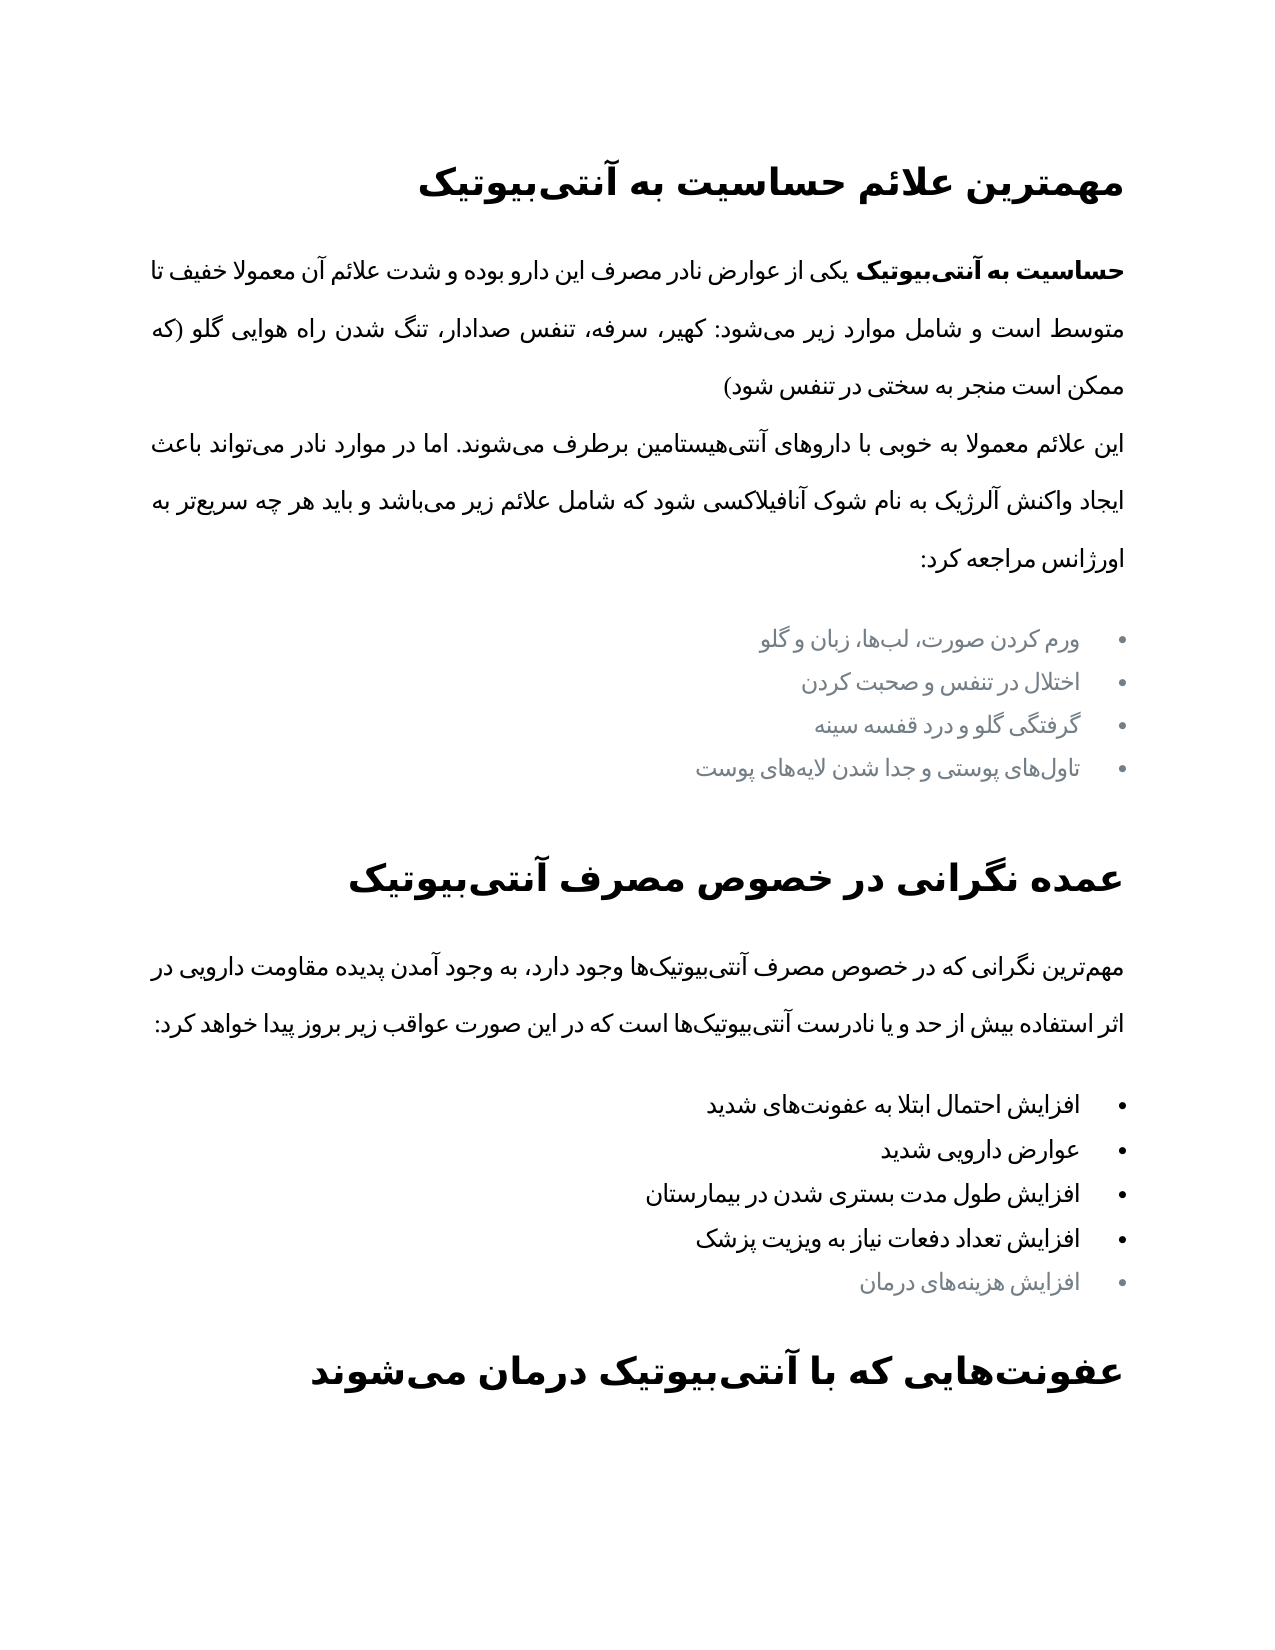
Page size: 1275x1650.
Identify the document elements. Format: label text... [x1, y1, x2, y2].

text عمده نگرانی در خصوص مصرف آنتی‌بیوتیک [150, 846, 1125, 899]
list افزایش هزینه‌های درمان [210, 1268, 1118, 1296]
list ورم کردن صورت، لب‌ها، زبان و گلو [210, 625, 1118, 652]
list افزایش احتمال ابتلا به عفونت‌های شدید [210, 1091, 1118, 1119]
list اختلال در تنفس و صحبت کردن [210, 668, 1118, 696]
text حساسیت به آنتی‌بیوتیک یکی از عوارض نادر مصرف این دارو بوده و شدت علائم آن معمولا خفیف تا متوسط است و شامل موارد زیر می‌شود: کهیر، سرفه، تنفس صدادار، تنگ شدن راه هوایی گلو (که ممکن است منجر به سختی در تنفس شود) [150, 256, 1125, 400]
text مهم‌ترین نگرانی که در خصوص مصرف آنتی‌بیوتیک‌ها وجود دارد، به وجود آمدن پدیده مقاومت دارویی در اثر استفاده بیش از حد و یا نادرست آنتی‌بیوتیک‌ها است که در این صورت عواقب زیر بروز پیدا خواهد کرد: [150, 952, 1125, 1038]
text مهمترین علائم حساسیت به آنتی‌بیوتیک [150, 150, 1125, 203]
list گرفتگی گلو و درد قفسه سینه [210, 711, 1118, 739]
list افزایش طول مدت بستری شدن در بیمارستان [210, 1179, 1118, 1208]
text این علائم معمولا به خوبی با داروهای آنتی‌هیستامین برطرف می‌شوند. اما در موارد نادر می‌تواند باعث ایجاد واکنش آلرژیک به نام شوک آنافیلاکسی شود که شامل علائم زیر می‌باشد و باید هر چه سریع‌تر به اورژانس مراجعه کرد: [150, 429, 1125, 572]
list عوارض دارویی شدید [210, 1135, 1118, 1164]
text عفونت‌هایی که با آنتی‌بیوتیک درمان می‌شوند [150, 1339, 1125, 1392]
list تاول‌های پوستی و جدا شدن لایه‌های پوست [210, 754, 1118, 782]
list افزایش تعداد دفعات نیاز به ویزیت پزشک [210, 1224, 1118, 1252]
